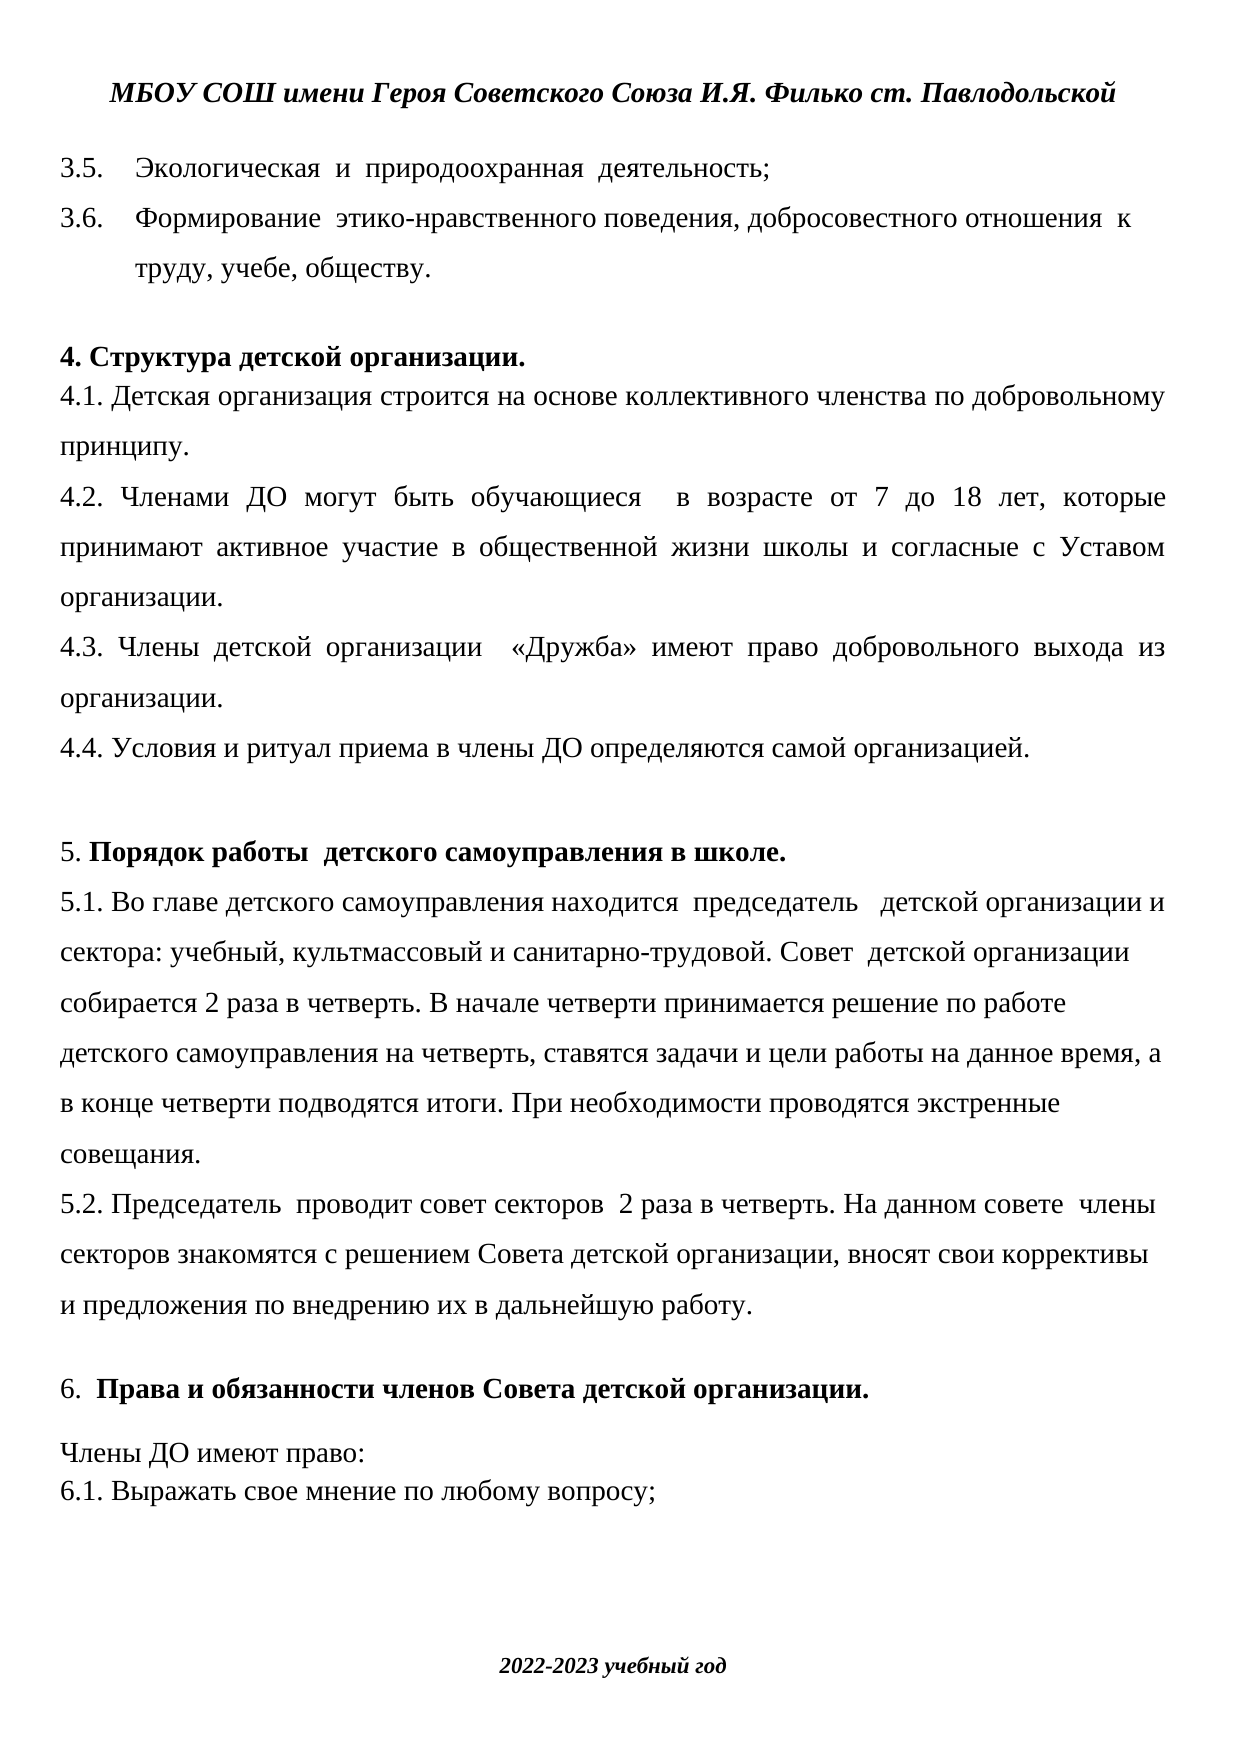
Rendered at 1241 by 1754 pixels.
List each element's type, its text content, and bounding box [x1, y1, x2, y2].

list Формирование этико-нравственного поведения, добросовестного отношения к труду, учебе, обществу. [60, 200, 1166, 284]
text 4.2. Членами ДО могут быть обучающиеся в возрасте от 7 до 18 лет, которые принимают активное участие в общественной жизни школы и согласные с Уставом организации. [60, 479, 1166, 613]
text 4.1. Детская организация строится на основе коллективного членства по добровольному принципу. [60, 378, 1166, 462]
text 4. Структура детской организации. [60, 339, 1166, 373]
text Члены ДО имеют право: 6.1. Выражать свое мнение по любому вопросу; [60, 1435, 1166, 1507]
text 4.4. Условия и ритуал приема в члены ДО определяются самой организацией. [60, 730, 1166, 764]
list Экологическая и природоохранная деятельность; [60, 150, 1166, 183]
text 4.3. Члены детской организации «Дружба» имеют право добровольного выхода из организации. [60, 629, 1166, 713]
text 6. Права и обязанности членов Совета детской организации. [60, 1371, 1166, 1405]
text 5. Порядок работы детского самоуправления в школе. 5.1. Во главе детского самоуправления находится председатель детской организации и сектора: учебный, культмассовый и санитарно-трудовой. Совет детской организации собирается 2 раза в четверть. В начале четверти принимается решение по работе детского самоуправления на четверть, ставятся задачи и цели работы на данное время, а в конце четверти подводятся итоги. При необходимости проводятся экстренные совещания. 5.2. Председатель проводит совет секторов 2 раза в четверть. На данном совете члены секторов знакомятся с решением Совета детской организации, вносят свои коррективы и предложения по внедрению их в дальнейшую работу. [60, 784, 1166, 1356]
